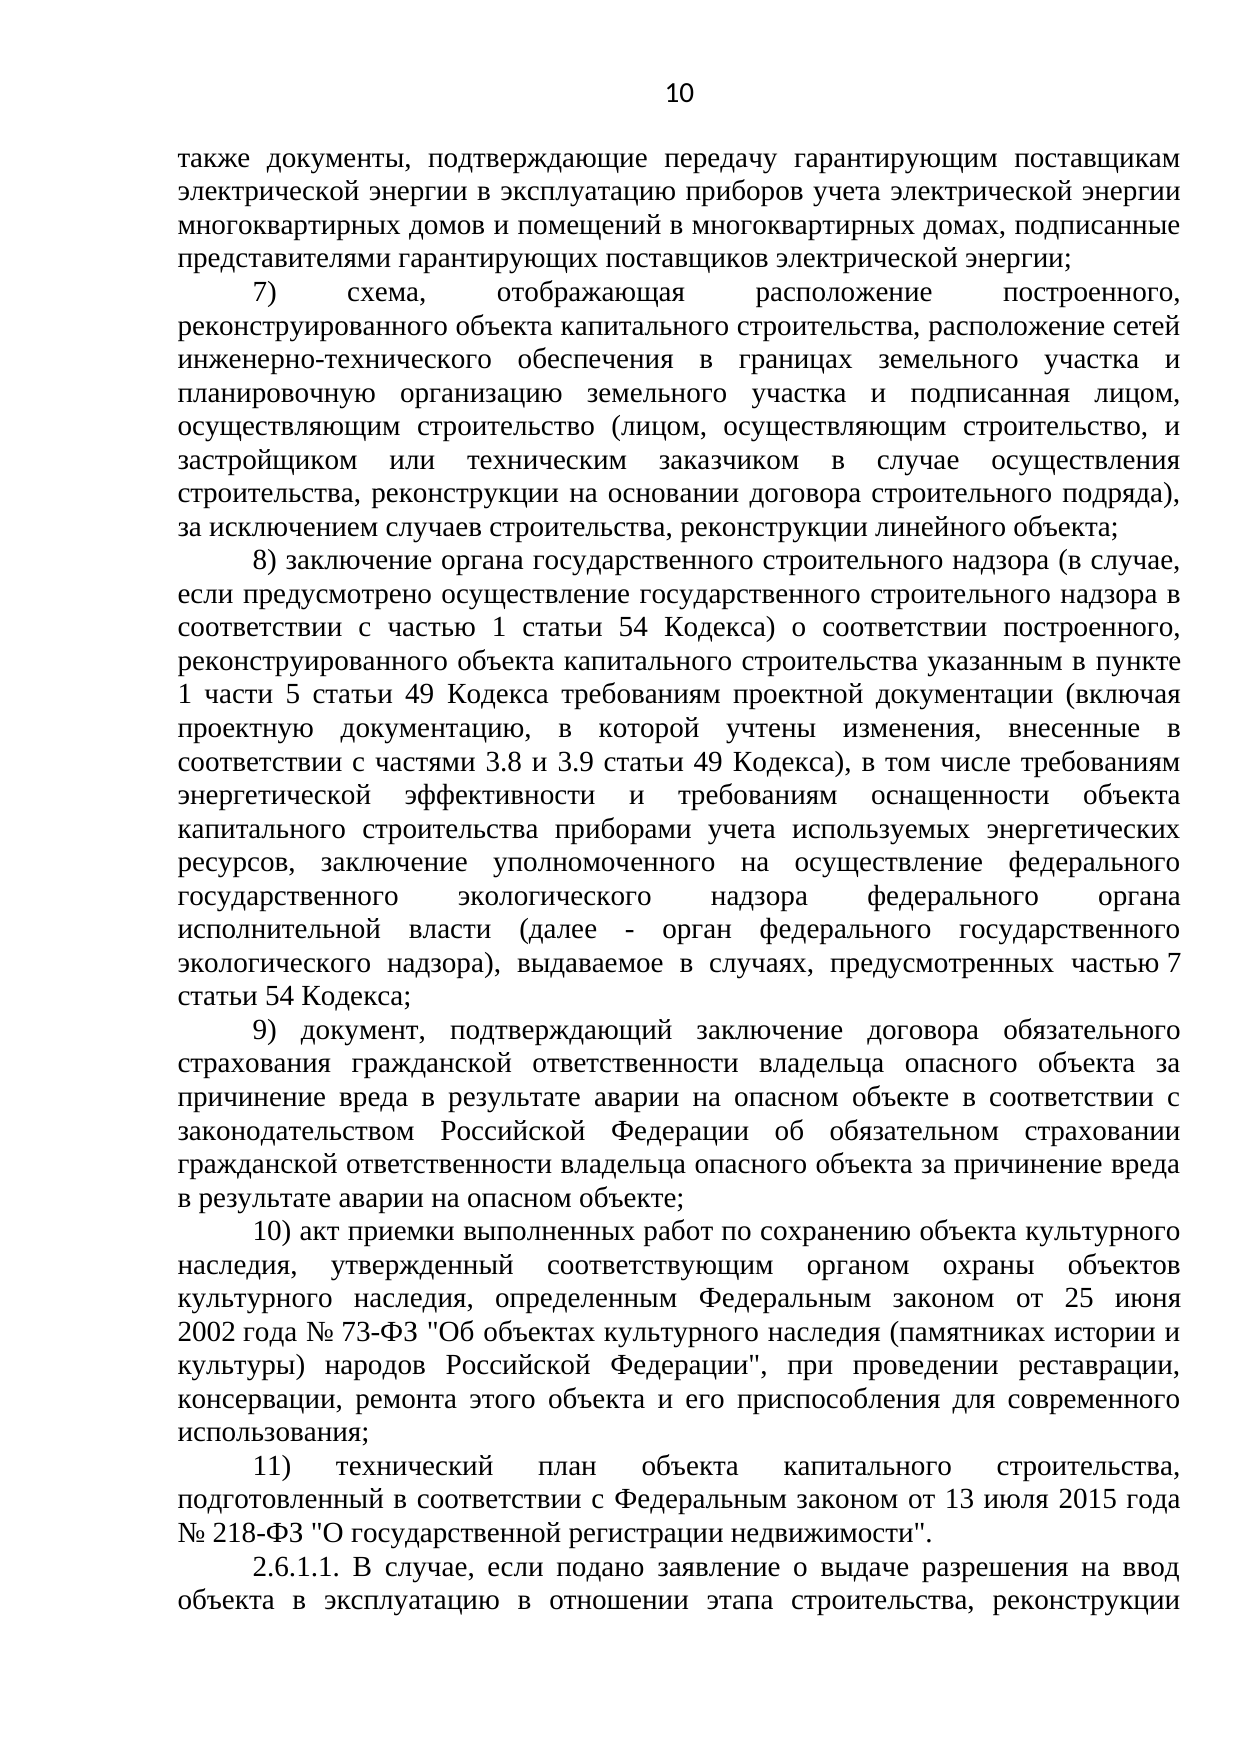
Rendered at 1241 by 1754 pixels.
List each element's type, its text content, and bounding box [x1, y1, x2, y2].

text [177, 1549, 1181, 1616]
text 8) заключение органа государственного строительного надзора (в случае, если предусмотрено осуществление государственного строительного надзора в соответствии с частью 1 статьи 54 Кодекса) о соответствии построенного, реконструированного объекта капитального строительства указанным в пункте 1 части 5 статьи 49 Кодекса требованиям проектной документации (включая проектную документацию, в которой учтены изменения, внесенные в соответствии с частями 3.8 и 3.9 статьи 49 Кодекса), в том числе требованиям энергетической эффективности и требованиям оснащенности объекта капитального строительства приборами учета используемых энергетических ресурсов, заключение уполномоченного на осуществление федерального государственного экологического надзора федерального органа исполнительной власти (далее - орган федерального государственного экологического надзора), выдаваемое в случаях, предусмотренных частью 7 статьи 54 Кодекса; [177, 542, 1181, 1012]
text 7) схема, отображающая расположение построенного, реконструированного объекта капитального строительства, расположение сетей инженерно-технического обеспечения в границах земельного участка и планировочную организацию земельного участка и подписанная лицом, осуществляющим строительство (лицом, осуществляющим строительство, и застройщиком или техническим заказчиком в случае осуществления строительства, реконструкции на основании договора строительного подряда), за исключением случаев строительства, реконструкции линейного объекта; [177, 274, 1181, 542]
text 10) акт приемки выполненных работ по сохранению объекта культурного наследия, утвержденный соответствующим органом охраны объектов культурного наследия, определенным Федеральным законом от 25 июня 2002 года № 73-ФЗ "Об объектах культурного наследия (памятниках истории и культуры) народов Российской Федерации", при проведении реставрации, консервации, ремонта этого объекта и его приспособления для современного использования; [177, 1213, 1181, 1448]
text 9) документ, подтверждающий заключение договора обязательного страхования гражданской ответственности владельца опасного объекта за причинение вреда в результате аварии на опасном объекте в соответствии с законодательством Российской Федерации об обязательном страховании гражданской ответственности владельца опасного объекта за причинение вреда в результате аварии на опасном объекте; [177, 1012, 1181, 1213]
text 11) технический план объекта капитального строительства, подготовленный в соответствии с Федеральным законом от 13 июля 2015 года № 218-ФЗ "О государственной регистрации недвижимости". [177, 1448, 1181, 1549]
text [177, 140, 1181, 274]
